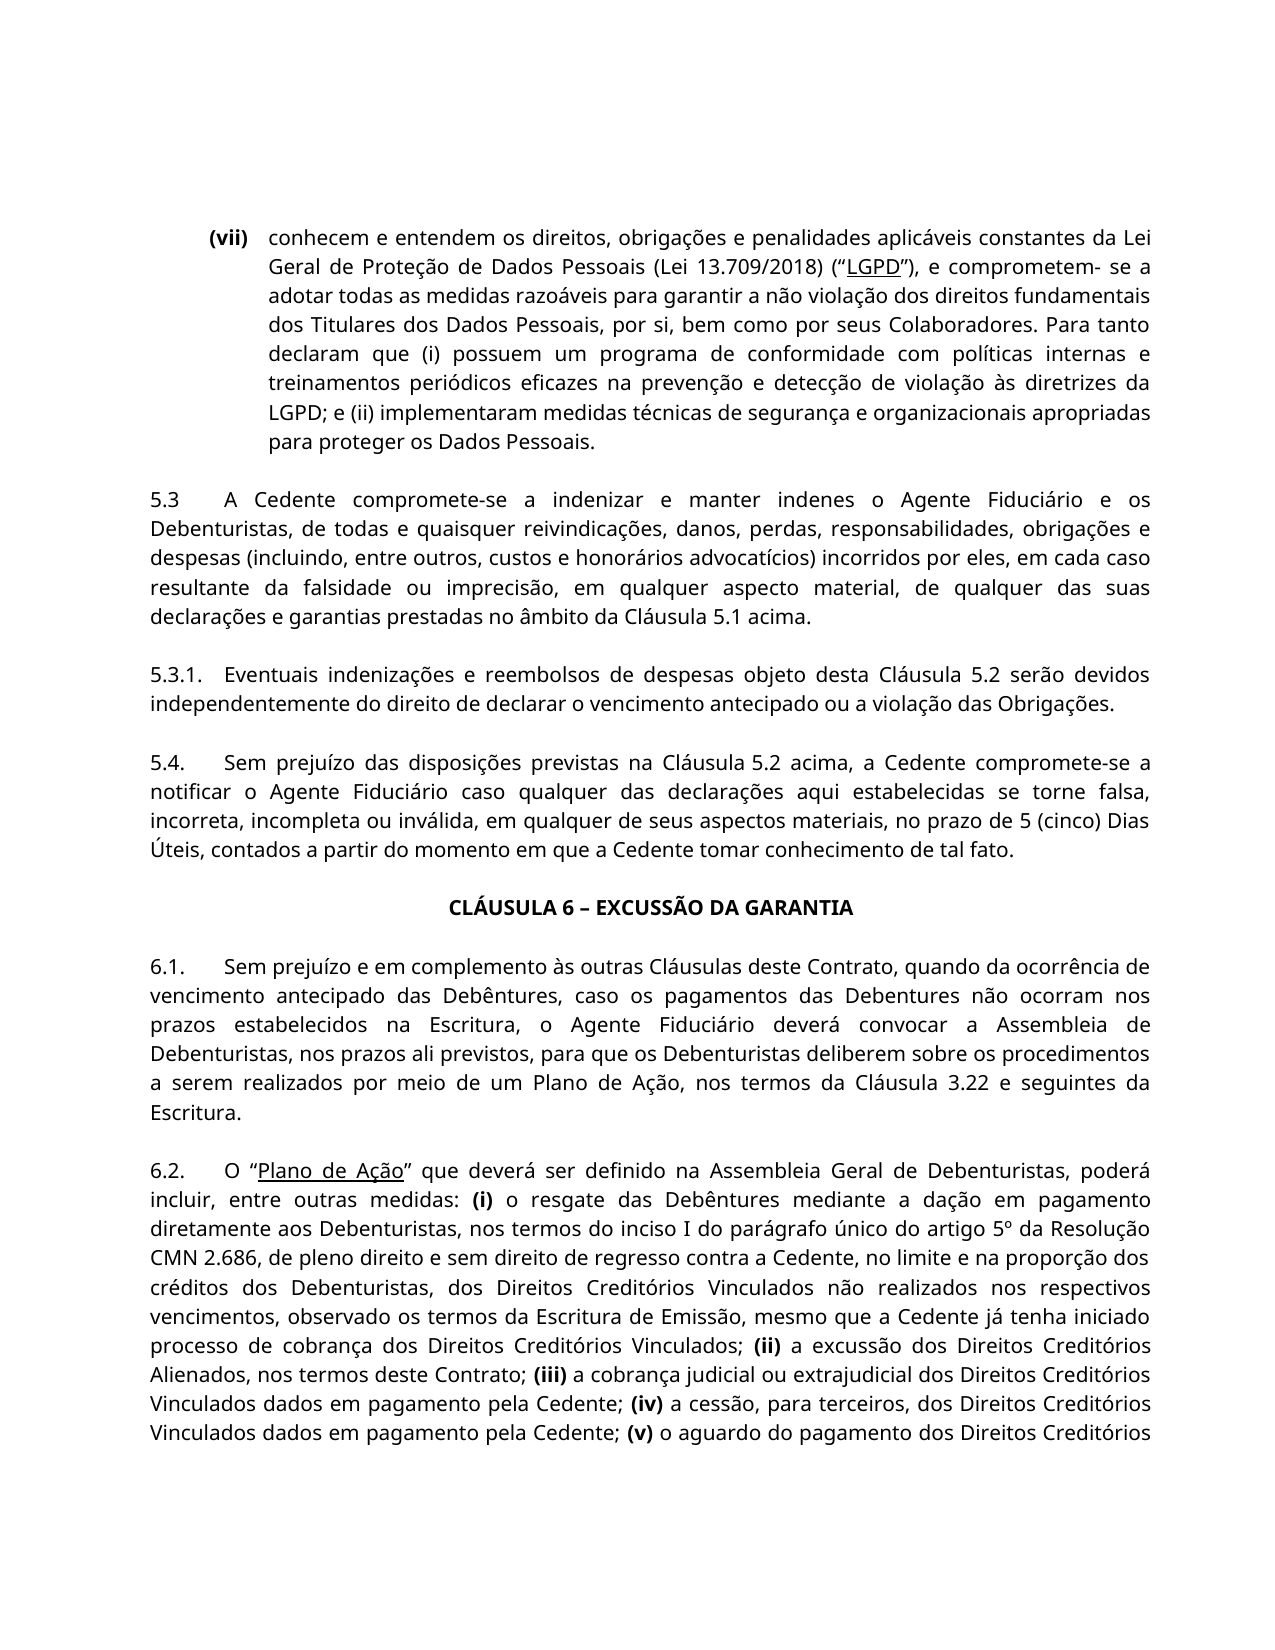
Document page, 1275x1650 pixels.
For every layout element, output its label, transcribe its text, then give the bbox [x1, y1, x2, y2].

list 5.3.1. Eventuais indenizações e reembolsos de despesas objeto desta Cláusula 5.2 serão devidos independentemente do direito de declarar o vencimento antecipado ou a violação das Obrigações. [150, 659, 1152, 717]
list 5.3 A Cedente compromete-se a indenizar e manter indenes o Agente Fiduciário e os Debenturistas, de todas e quaisquer reivindicações, danos, perdas, responsabilidades, obrigações e despesas (incluindo, entre outros, custos e honorários advocatícios) incorridos por eles, em cada caso resultante da falsidade ou imprecisão, em qualquer aspecto material, de qualquer das suas declarações e garantias prestadas no âmbito da Cláusula 5.1 acima. [150, 484, 1152, 630]
list conhecem e entendem os direitos, obrigações e penalidades aplicáveis constantes da Lei Geral de Proteção de Dados Pessoais (Lei 13.709/2018) (“LGPD”), e comprometem- se a adotar todas as medidas razoáveis para garantir a não violação dos direitos fundamentais dos Titulares dos Dados Pessoais, por si, bem como por seus Colaboradores. Para tanto declaram que (i) possuem um programa de conformidade com políticas internas e treinamentos periódicos eficazes na prevenção e detecção de violação às diretrizes da LGPD; e (ii) implementaram medidas técnicas de segurança e organizacionais apropriadas para proteger os Dados Pessoais. [209, 222, 1152, 455]
text CLÁUSULA 6 – EXCUSSÃO DA GARANTIA [150, 892, 1152, 922]
list 5.4. Sem prejuízo das disposições previstas na Cláusula 5.2 acima, a Cedente compromete-se a notificar o Agente Fiduciário caso qualquer das declarações aqui estabelecidas se torne falsa, incorreta, incompleta ou inválida, em qualquer de seus aspectos materiais, no prazo de 5 (cinco) Dias Úteis, contados a partir do momento em que a Cedente tomar conhecimento de tal fato. [150, 747, 1152, 863]
list 6.1. Sem prejuízo e em complemento às outras Cláusulas deste Contrato, quando da ocorrência de vencimento antecipado das Debêntures, caso os pagamentos das Debentures não ocorram nos prazos estabelecidos na Escritura, o Agente Fiduciário deverá convocar a Assembleia de Debenturistas, nos prazos ali previstos, para que os Debenturistas deliberem sobre os procedimentos a serem realizados por meio de um Plano de Ação, nos termos da Cláusula 3.22 e seguintes da Escritura. [150, 951, 1152, 1126]
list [150, 1155, 1152, 1447]
